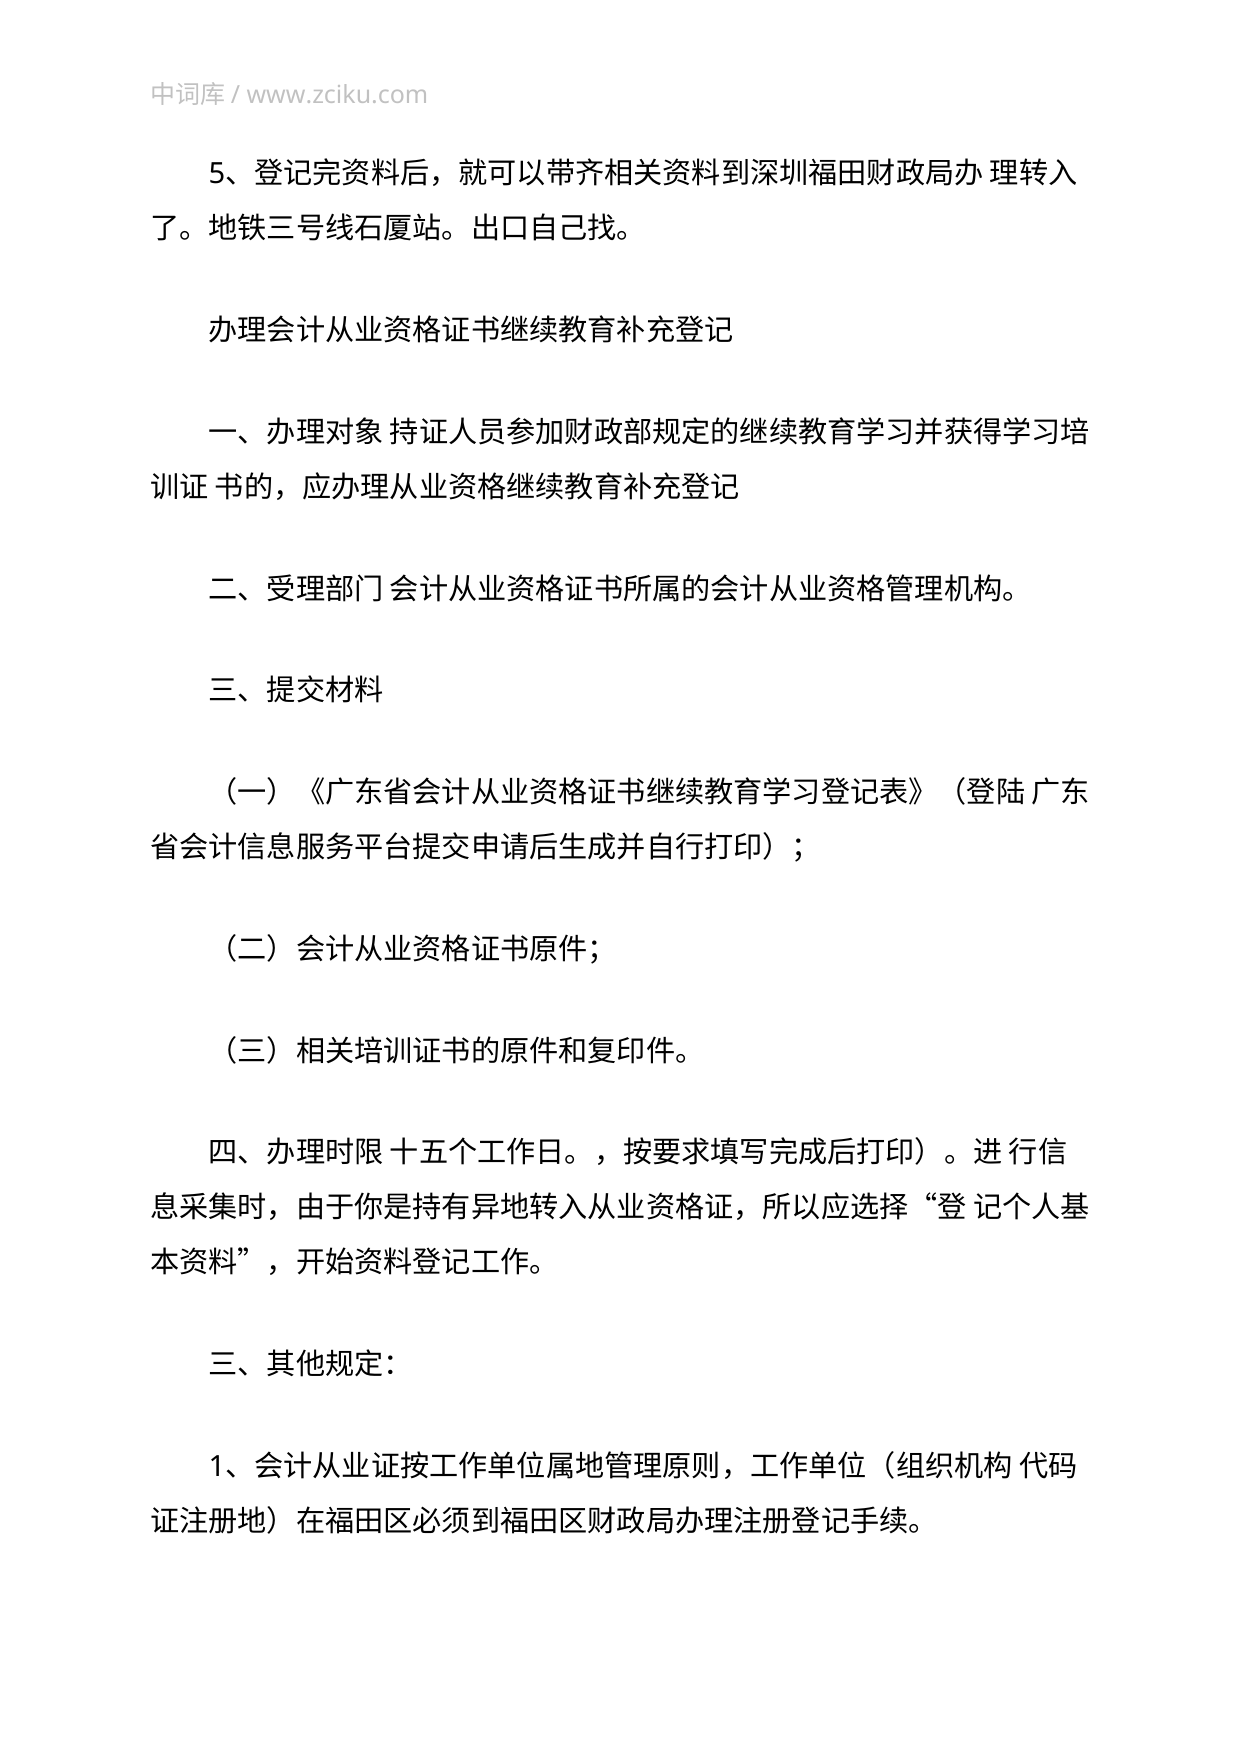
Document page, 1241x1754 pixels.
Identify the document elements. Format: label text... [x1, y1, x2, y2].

text （二）会计从业资格证书原件； [150, 925, 1090, 968]
text 三、其他规定： [150, 1341, 1090, 1383]
text 四、办理时限 十五个工作日。，按要求填写完成后打印）。进 行信息采集时，由于你是持有异地转入从业资格证，所以应选择“登 记个人基本资料”，开始资料登记工作。 [150, 1129, 1090, 1281]
text （一）《广东省会计从业资格证书继续教育学习登记表》（登陆 广东省会计信息服务平台提交申请后生成并自行打印）； [150, 769, 1090, 866]
text （三）相关培训证书的原件和复印件。 [150, 1027, 1090, 1069]
text 5、登记完资料后，就可以带齐相关资料到深圳福田财政局办 理转入了。地铁三号线石厦站。出口自己找。 [150, 150, 1090, 247]
text 二、受理部门 会计从业资格证书所属的会计从业资格管理机构。 [150, 565, 1090, 607]
text 1、会计从业证按工作单位属地管理原则，工作单位（组织机构 代码证注册地）在福田区必须到福田区财政局办理注册登记手续。 [150, 1442, 1090, 1539]
text 三、提交材料 [150, 667, 1090, 709]
text 办理会计从业资格证书继续教育补充登记 [150, 307, 1090, 349]
text 一、办理对象 持证人员参加财政部规定的继续教育学习并获得学习培训证 书的，应办理从业资格继续教育补充登记 [150, 408, 1090, 506]
